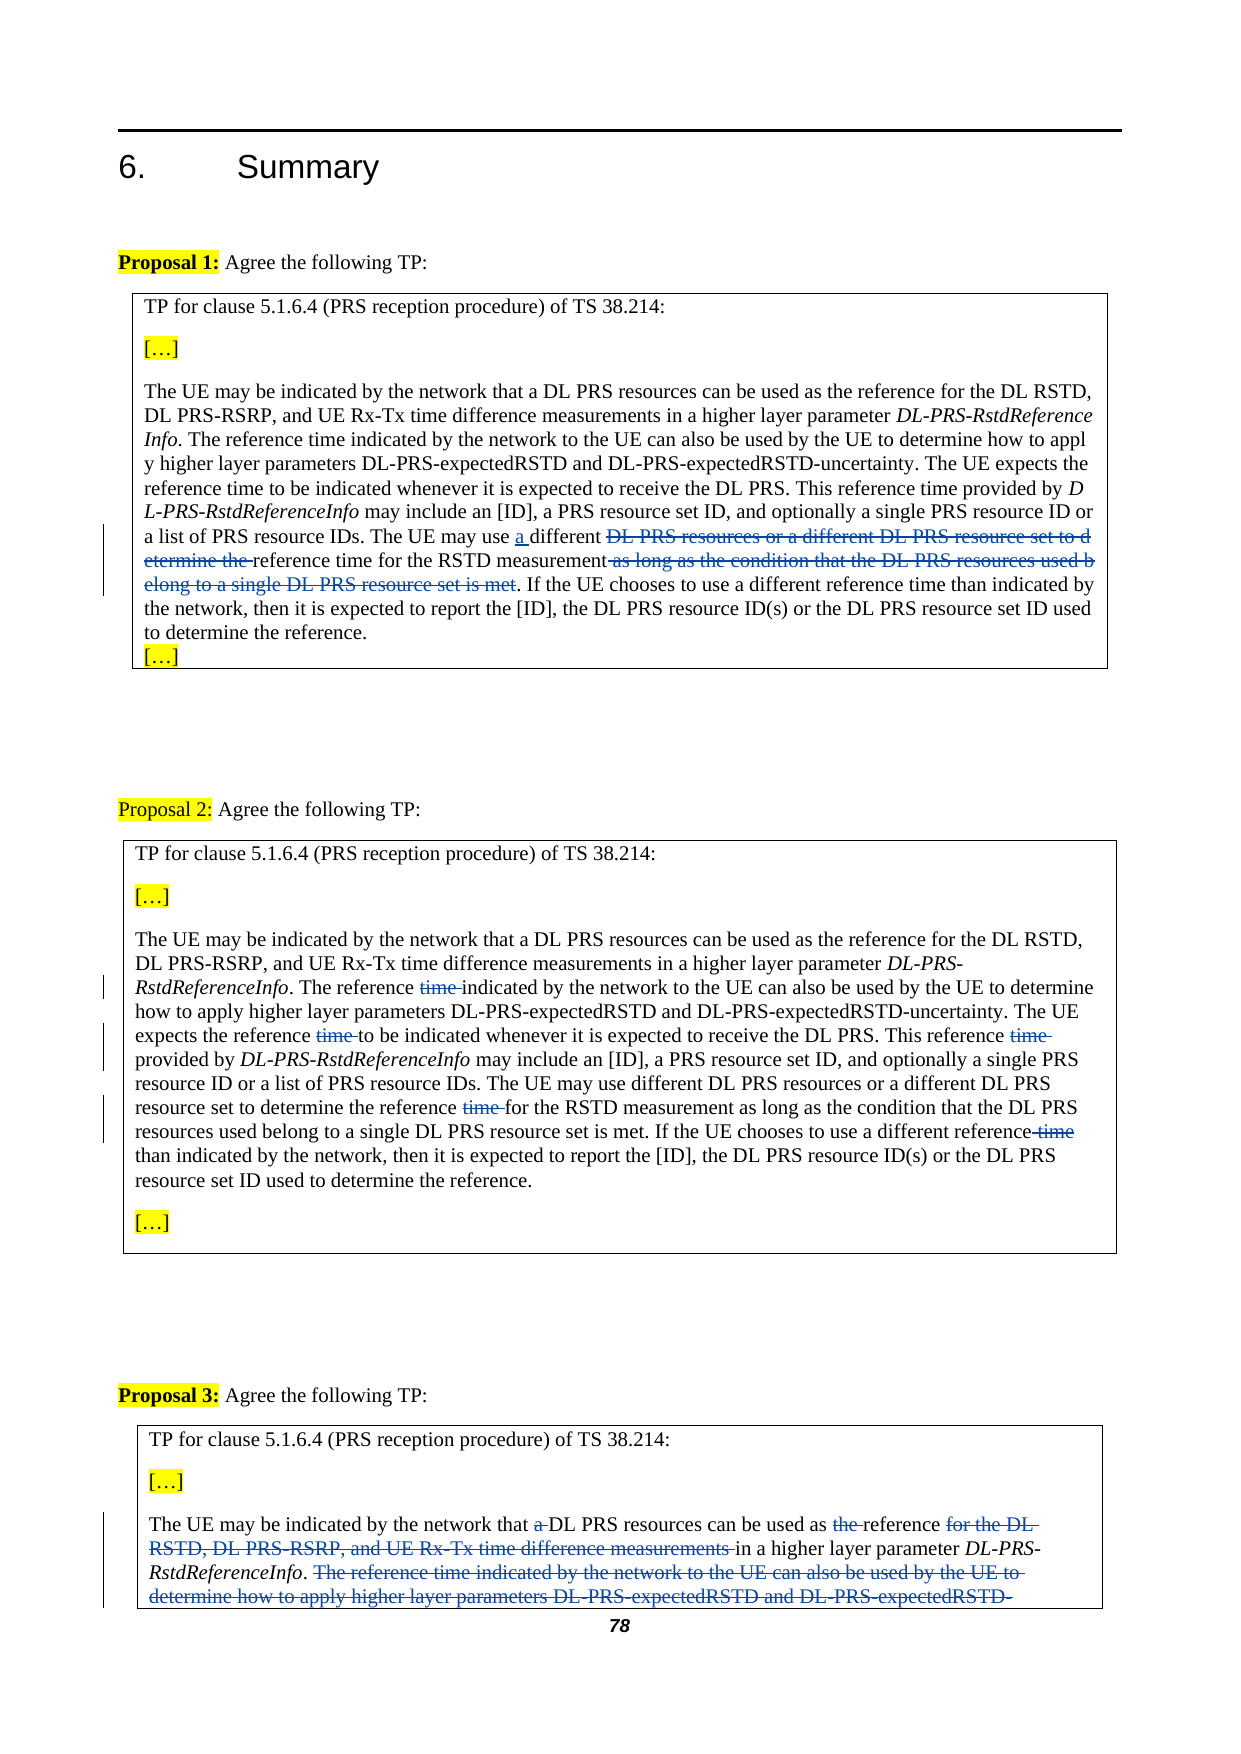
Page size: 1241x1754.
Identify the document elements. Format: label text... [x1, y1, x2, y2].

text Proposal 3: Agree the following TP: [219, 1383, 1122, 1407]
text Proposal 1: Agree the following TP: [219, 250, 1122, 274]
table_header TP for clause 5.1.6.4 (PRS reception procedure) of TS 38.214: […] The UE may be indicated by the network that a DL PRS resources can be used as the reference for the DL RSTD, DL PRS-RSRP, and UE Rx-Tx time difference measurements in a higher layer parameter DL-PRS-RstdReferenceInfo. The reference time indicated by the network to the UE can also be used by the UE to determine how to apply higher layer parameters DL-PRS-expectedRSTD and DL-PRS-expectedRSTD-uncertainty. The UE expects the reference time to be indicated whenever it is expected to receive the DL PRS. This reference time provided by DL-PRS-RstdReferenceInfo may include an [ID], a PRS resource set ID, and optionally a single PRS resource ID or a list of PRS resource IDs. The UE may use different reference time for the RSTD measurement. If the UE chooses to use a different reference time than indicated by the network, then it is expected to report the [ID], the DL PRS resource ID(s) or the DL PRS resource set ID used to determine the reference. […] [133, 294, 1107, 668]
table_header TP for clause 5.1.6.4 (PRS reception procedure) of TS 38.214: […] The UE may be indicated by the network that a DL PRS resources can be used as the reference for the DL RSTD, DL PRS-RSRP, and UE Rx-Tx time difference measurements in a higher layer parameter DL-PRS-RstdReferenceInfo. The reference indicated by the network to the UE can also be used by the UE to determine how to apply higher layer parameters DL-PRS-expectedRSTD and DL-PRS-expectedRSTD-uncertainty. The UE expects the reference to be indicated whenever it is expected to receive the DL PRS. This reference provided by DL-PRS-RstdReferenceInfo may include an [ID], a PRS resource set ID, and optionally a single PRS resource ID or a list of PRS resource IDs. The UE may use different DL PRS resources or a different DL PRS resource set to determine the reference for the RSTD measurement as long as the condition that the DL PRS resources used belong to a single DL PRS resource set is met. If the UE chooses to use a different reference than indicated by the network, then it is expected to report the [ID], the DL PRS resource ID(s) or the DL PRS resource set ID used to determine the reference. […] [124, 841, 1116, 1253]
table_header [138, 1426, 1102, 1608]
text Proposal 2: Agree the following TP: [118, 797, 1122, 821]
subtitle 6. Summary [118, 147, 1122, 185]
